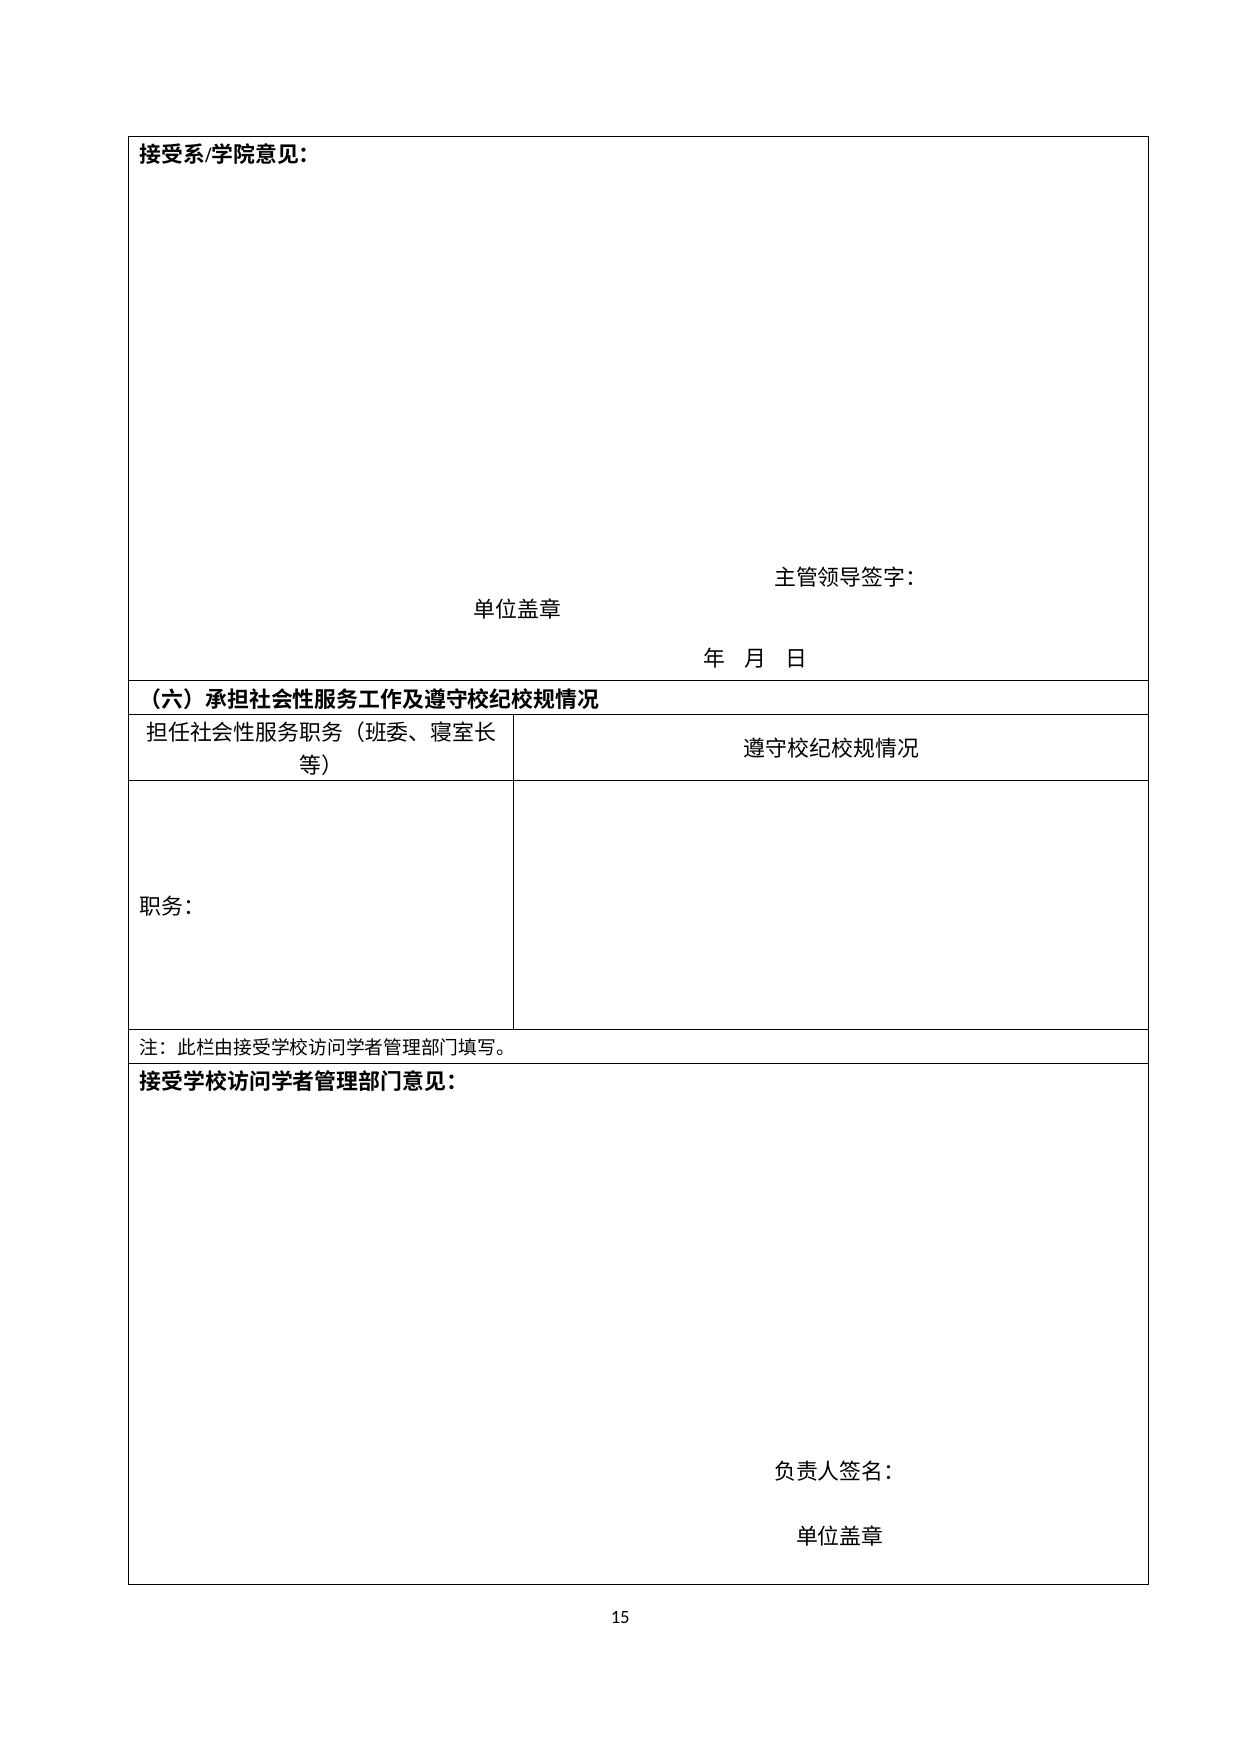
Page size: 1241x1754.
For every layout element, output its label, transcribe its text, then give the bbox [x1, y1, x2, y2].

table_cell 遵守校纪校规情况 [514, 715, 1148, 780]
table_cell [129, 1064, 1148, 1584]
table_cell 接受系/学院意见： 主管领导签字： 单位盖章 年 月 日 [129, 137, 1148, 680]
table_cell [514, 781, 1148, 1029]
table_cell （六）承担社会性服务工作及遵守校纪校规情况 [129, 681, 1148, 714]
table_cell 注：此栏由接受学校访问学者管理部门填写。 [129, 1030, 1148, 1063]
table_cell 担任社会性服务职务（班委、寝室长等） [129, 715, 513, 780]
table_cell 职务： [129, 781, 513, 1029]
